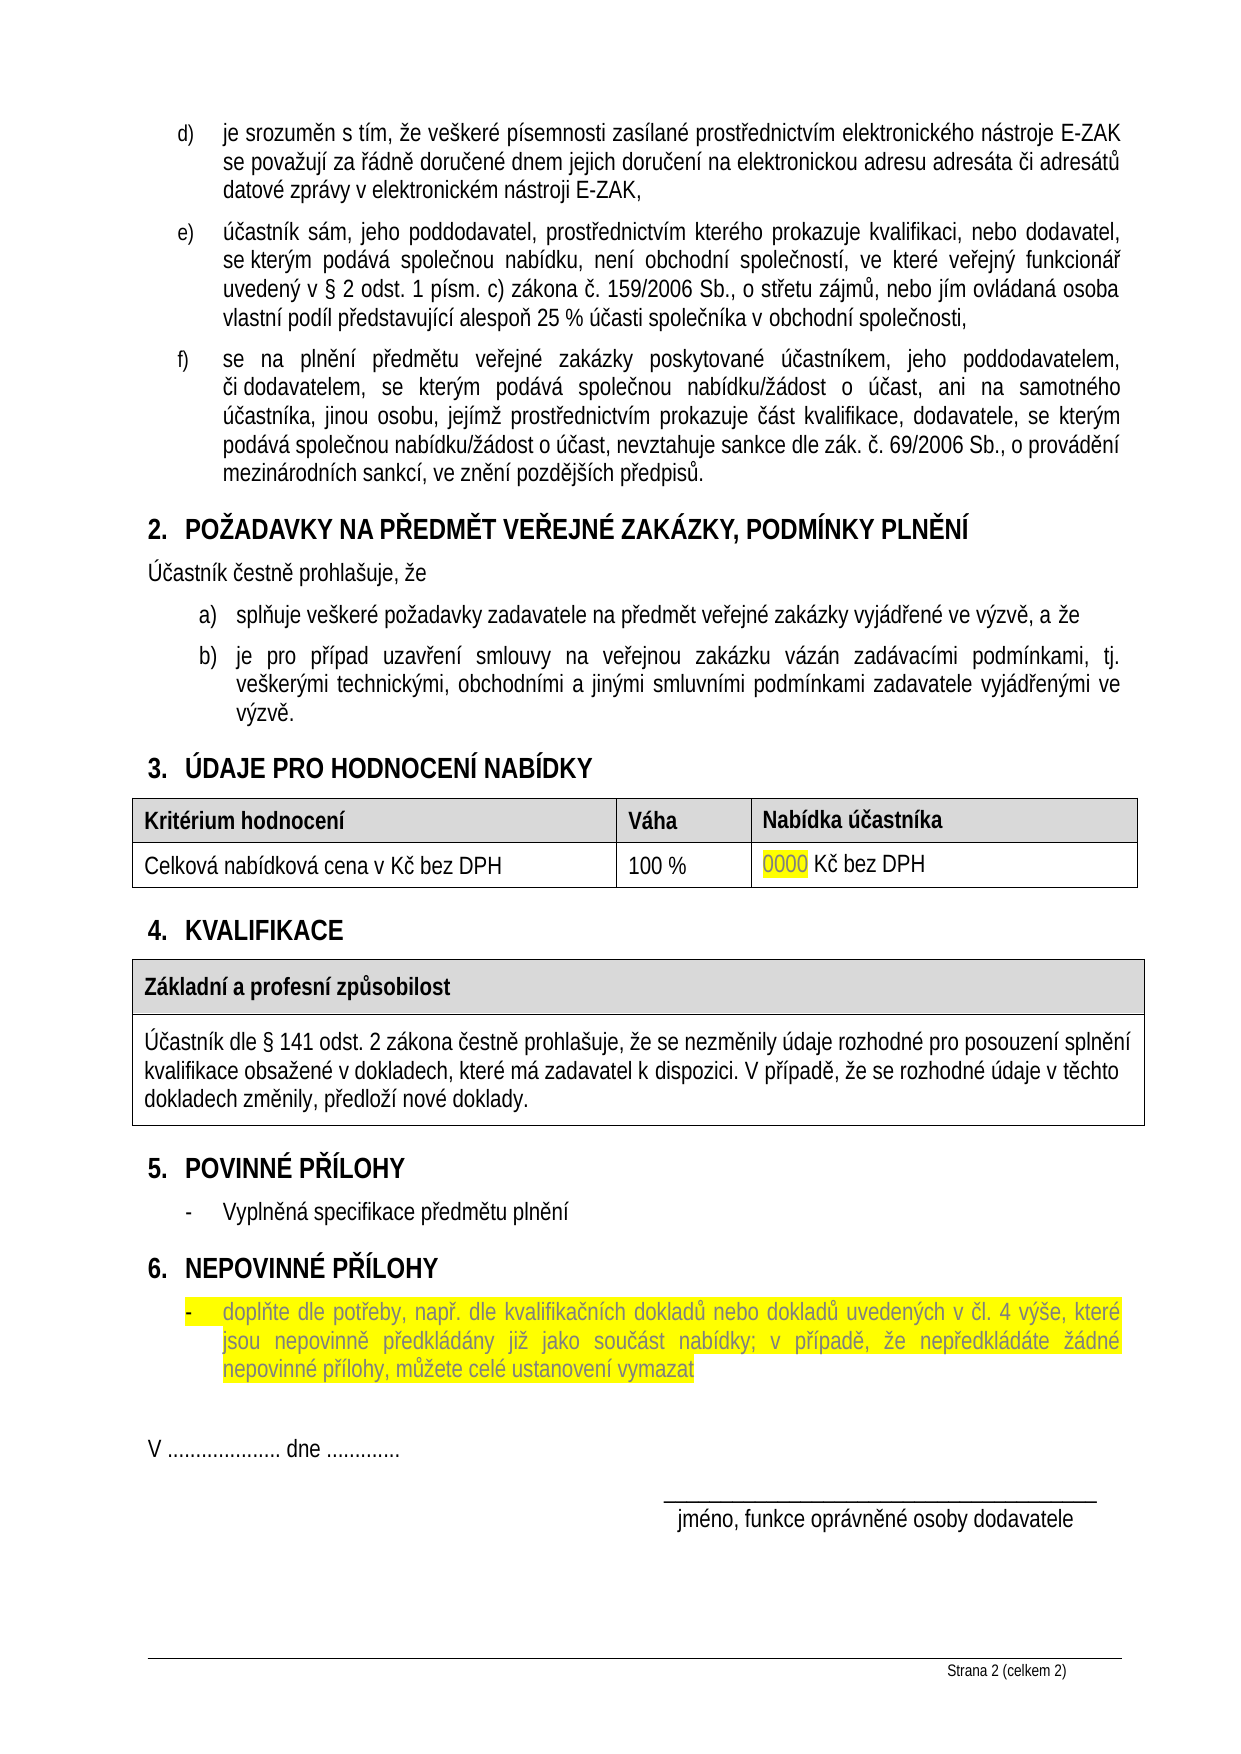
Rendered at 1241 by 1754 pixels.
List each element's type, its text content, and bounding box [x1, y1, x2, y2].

list účastník sám, jeho poddodavatel, prostřednictvím kterého prokazuje kvalifikaci, nebo dodavatel, se kterým podává společnou nabídku, není obchodní společností, ve které veřejný funkcionář uvedený v § 2 odst. 1 písm. c) zákona č. 159/2006 Sb., o střetu zájmů, nebo jím ovládaná osoba vlastní podíl představující alespoň 25 % účasti společníka v obchodní společnosti, [177, 217, 1122, 331]
table_cell Kč bez DPH [752, 843, 1137, 887]
subtitle požadavky na předmět veřejné zakázky, podmínky plnění [148, 512, 1122, 545]
subtitle údaje pro hodnocení nABÍDKY [148, 752, 1122, 785]
table_header Kritérium hodnocení [133, 799, 616, 842]
subtitle kvalifikacE [148, 913, 1122, 946]
list Vyplněná specifikace předmětu plnění [185, 1197, 1122, 1226]
table_header Nabídka účastníka [752, 799, 1137, 842]
text ______________________________________ [664, 1475, 1122, 1504]
subtitle nepovinné přílohy [148, 1251, 1122, 1284]
text Účastník čestně prohlašuje, že [148, 558, 1122, 587]
list je pro případ uzavření smlouvy na veřejnou zakázku vázán zadávacími podmínkami, tj. veškerými technickými, obchodními a jinými smluvními podmínkami zadavatele vyjádřenými ve výzvě. [199, 641, 1122, 727]
list je srozuměn s tím, že veškeré písemnosti zasílané prostřednictvím elektronického nástroje E-ZAK se považují za řádně doručené dnem jejich doručení na elektronickou adresu adresáta či adresátů datové zprávy v elektronickém nástroji E-ZAK, [177, 118, 1122, 204]
subtitle Povinné přílohy [148, 1151, 1122, 1185]
table_cell Celková nabídková cena v Kč bez DPH [133, 843, 616, 887]
text V .................... dne ............. [148, 1434, 1122, 1463]
list splňuje veškeré požadavky zadavatele na předmět veřejné zakázky vyjádřené ve výzvě, a že [199, 599, 1122, 628]
list se na plnění předmětu veřejné zakázky poskytované účastníkem, jeho poddodavatelem, či dodavatelem, se kterým podává společnou nabídku/žádost o účast, ani na samotného účastníka, jinou osobu, jejímž prostřednictvím prokazuje část kvalifikace, dodavatele, se kterým podává společnou nabídku/žádost o účast, nevztahuje sankce dle zák. č. 69/2006 Sb., o provádění mezinárodních sankcí, ve znění pozdějších předpisů. [177, 344, 1122, 487]
table_cell % [617, 843, 751, 887]
table_header Váha [617, 799, 751, 842]
table_cell Účastník dle § 141 odst. 2 zákona čestně prohlašuje, že se nezměnily údaje rozhodné pro posouzení splnění kvalifikace obsažené v dokladech, které má zadavatel k dispozici. V případě, že se rozhodné údaje v těchto dokladech změnily, předloží nové doklady. [133, 1015, 1144, 1125]
text jméno, funkce oprávněné osoby dodavatele [516, 1504, 1122, 1533]
table_header Základní a profesní způsobilost [133, 960, 1144, 1013]
